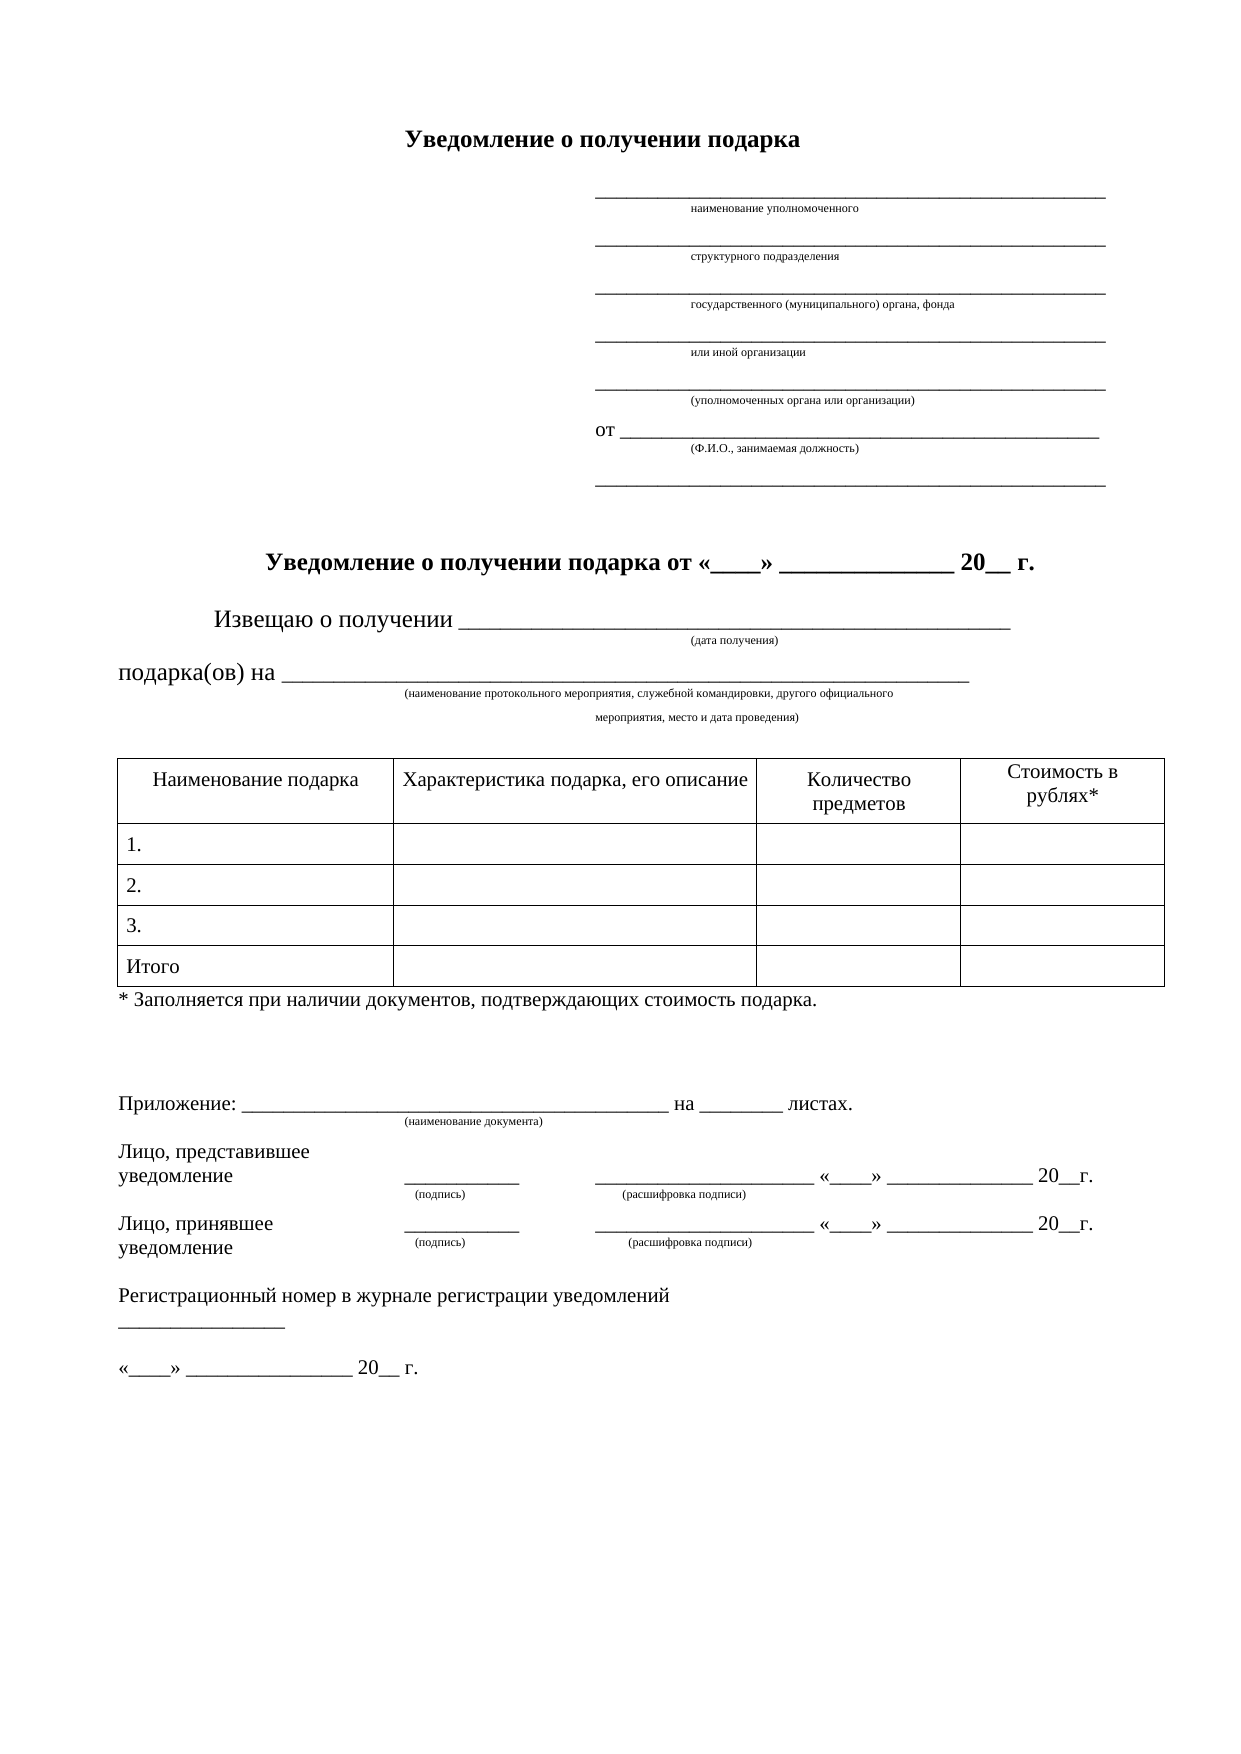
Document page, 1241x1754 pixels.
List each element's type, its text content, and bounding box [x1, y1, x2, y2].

text Регистрационный номер в журнале регистрации уведомлений [118, 1283, 1181, 1307]
table_cell [394, 906, 756, 945]
table_cell [757, 946, 960, 986]
text Уведомление о получении подарка от «____» ______________ 20__ г. [118, 547, 1181, 576]
table_cell [757, 865, 960, 904]
table_cell [961, 906, 1164, 945]
text подарка(ов) на __________________________________________________________________ [118, 657, 1181, 686]
text (наименование документа) [118, 1114, 1181, 1138]
text уведомление (подпись) (расшифровка подписи) [118, 1235, 1181, 1259]
text наименование уполномоченного [118, 201, 1181, 225]
table_cell [394, 946, 756, 986]
text государственного (муниципального) органа, фонда [118, 297, 1181, 321]
table_cell 2. [118, 865, 393, 904]
text _________________________________________________ [118, 177, 1181, 201]
text Лицо, представившее [118, 1138, 1181, 1163]
table_cell 1. [118, 824, 393, 864]
table_header Характеристика подарка, его описание [394, 759, 756, 823]
text (дата получения) [118, 633, 1181, 657]
text или иной организации [118, 345, 1181, 369]
table_cell [961, 946, 1164, 986]
text (подпись) (расшифровка подписи) [118, 1187, 1181, 1211]
table_header Количество предметов [757, 759, 960, 823]
text ________________ [118, 1307, 1181, 1331]
text _________________________________________________ [118, 225, 1181, 249]
table_cell [394, 865, 756, 904]
text «____» ________________ 20__ г. [118, 1355, 1181, 1379]
text (уполномоченных органа или организации) [118, 393, 1181, 417]
text мероприятия, место и дата проведения) [118, 710, 1181, 734]
text (наименование протокольного мероприятия, служебной командировки, другого официального [118, 686, 1181, 710]
table_cell [757, 906, 960, 945]
table_cell [394, 824, 756, 864]
text _________________________________________________ [118, 321, 1181, 345]
text Извещаю о получении _____________________________________________________ [118, 604, 1181, 633]
table_header Стоимость в рублях* [961, 759, 1164, 823]
text уведомление ___________ _____________________ «____» ______________ 20__г. [118, 1163, 1181, 1187]
table_header Наименование подарка [118, 759, 393, 823]
text от ______________________________________________ [118, 417, 1181, 441]
text Уведомление о получении подарка [118, 124, 1181, 152]
text Лицо, принявшее ___________ _____________________ «____» ______________ 20__г. [118, 1211, 1181, 1235]
text _________________________________________________ [118, 369, 1181, 393]
text Приложение: _________________________________________ на ________ листах. [118, 1090, 1181, 1114]
table_cell [757, 824, 960, 864]
text _________________________________________________ [118, 465, 1181, 489]
table_cell [961, 824, 1164, 864]
table_cell [961, 865, 1164, 904]
text _________________________________________________ [118, 273, 1181, 297]
text (Ф.И.О., занимаемая должность) [118, 441, 1181, 465]
table_cell 3. [118, 906, 393, 945]
table_cell Итого [118, 946, 393, 986]
text * Заполняется при наличии документов, подтверждающих стоимость подарка. [118, 987, 1181, 1011]
text структурного подразделения [118, 249, 1181, 273]
